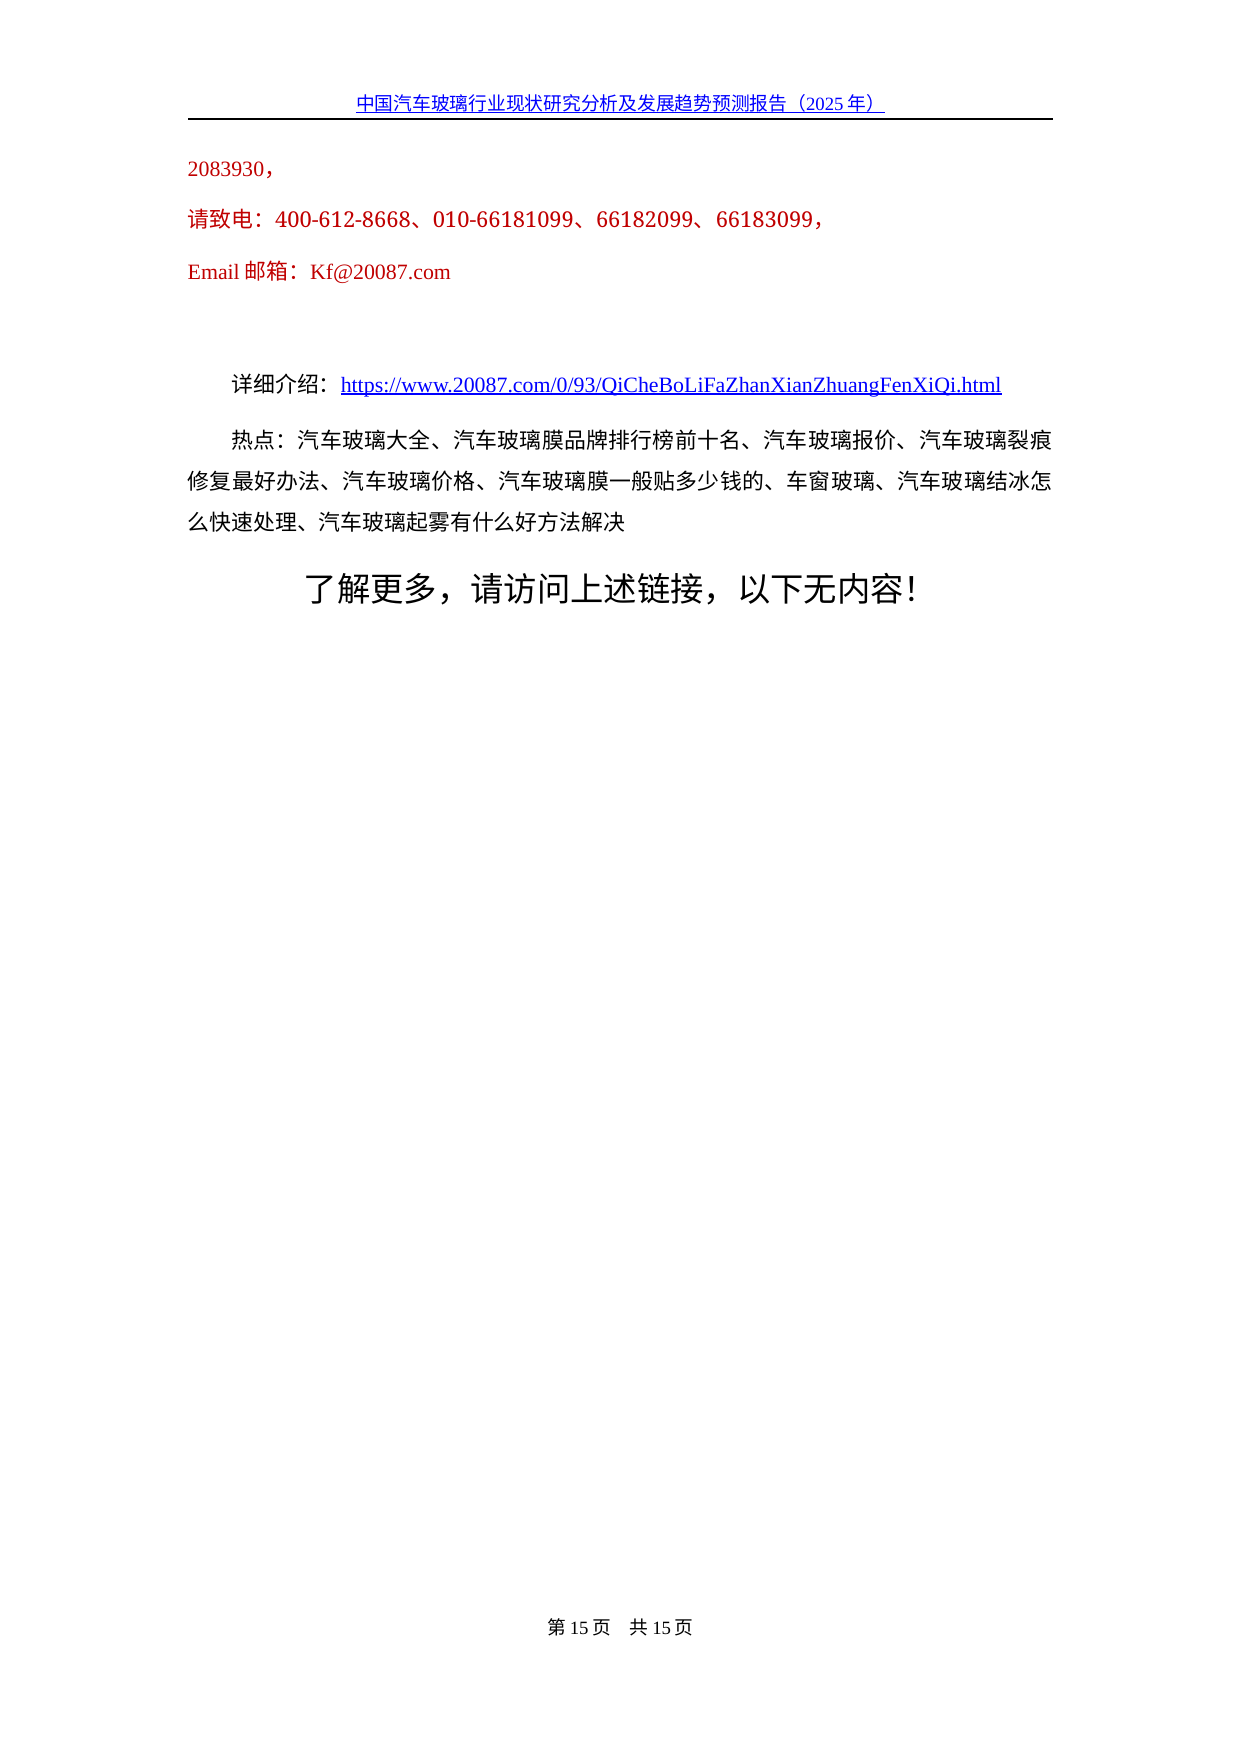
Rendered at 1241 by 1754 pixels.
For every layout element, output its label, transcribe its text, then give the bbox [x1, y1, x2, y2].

text 详细介绍：https://www.20087.com/0/93/QiCheBoLiFaZhanXianZhuangFenXiQi.html [187, 366, 1053, 399]
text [187, 150, 1053, 183]
text Email邮箱：Kf@20087.com [187, 253, 1053, 286]
text 热点：汽车玻璃大全、汽车玻璃膜品牌排行榜前十名、汽车玻璃报价、汽车玻璃裂痕修复最好办法、汽车玻璃价格、汽车玻璃膜一般贴多少钱的、车窗玻璃、汽车玻璃结冰怎么快速处理、汽车玻璃起雾有什么好方法解决 [187, 423, 1053, 537]
text 请致电：400-612-8668、010-66181099、66182099、66183099， [187, 202, 1053, 234]
title 了解更多，请访问上述链接，以下无内容！ [187, 554, 1053, 619]
